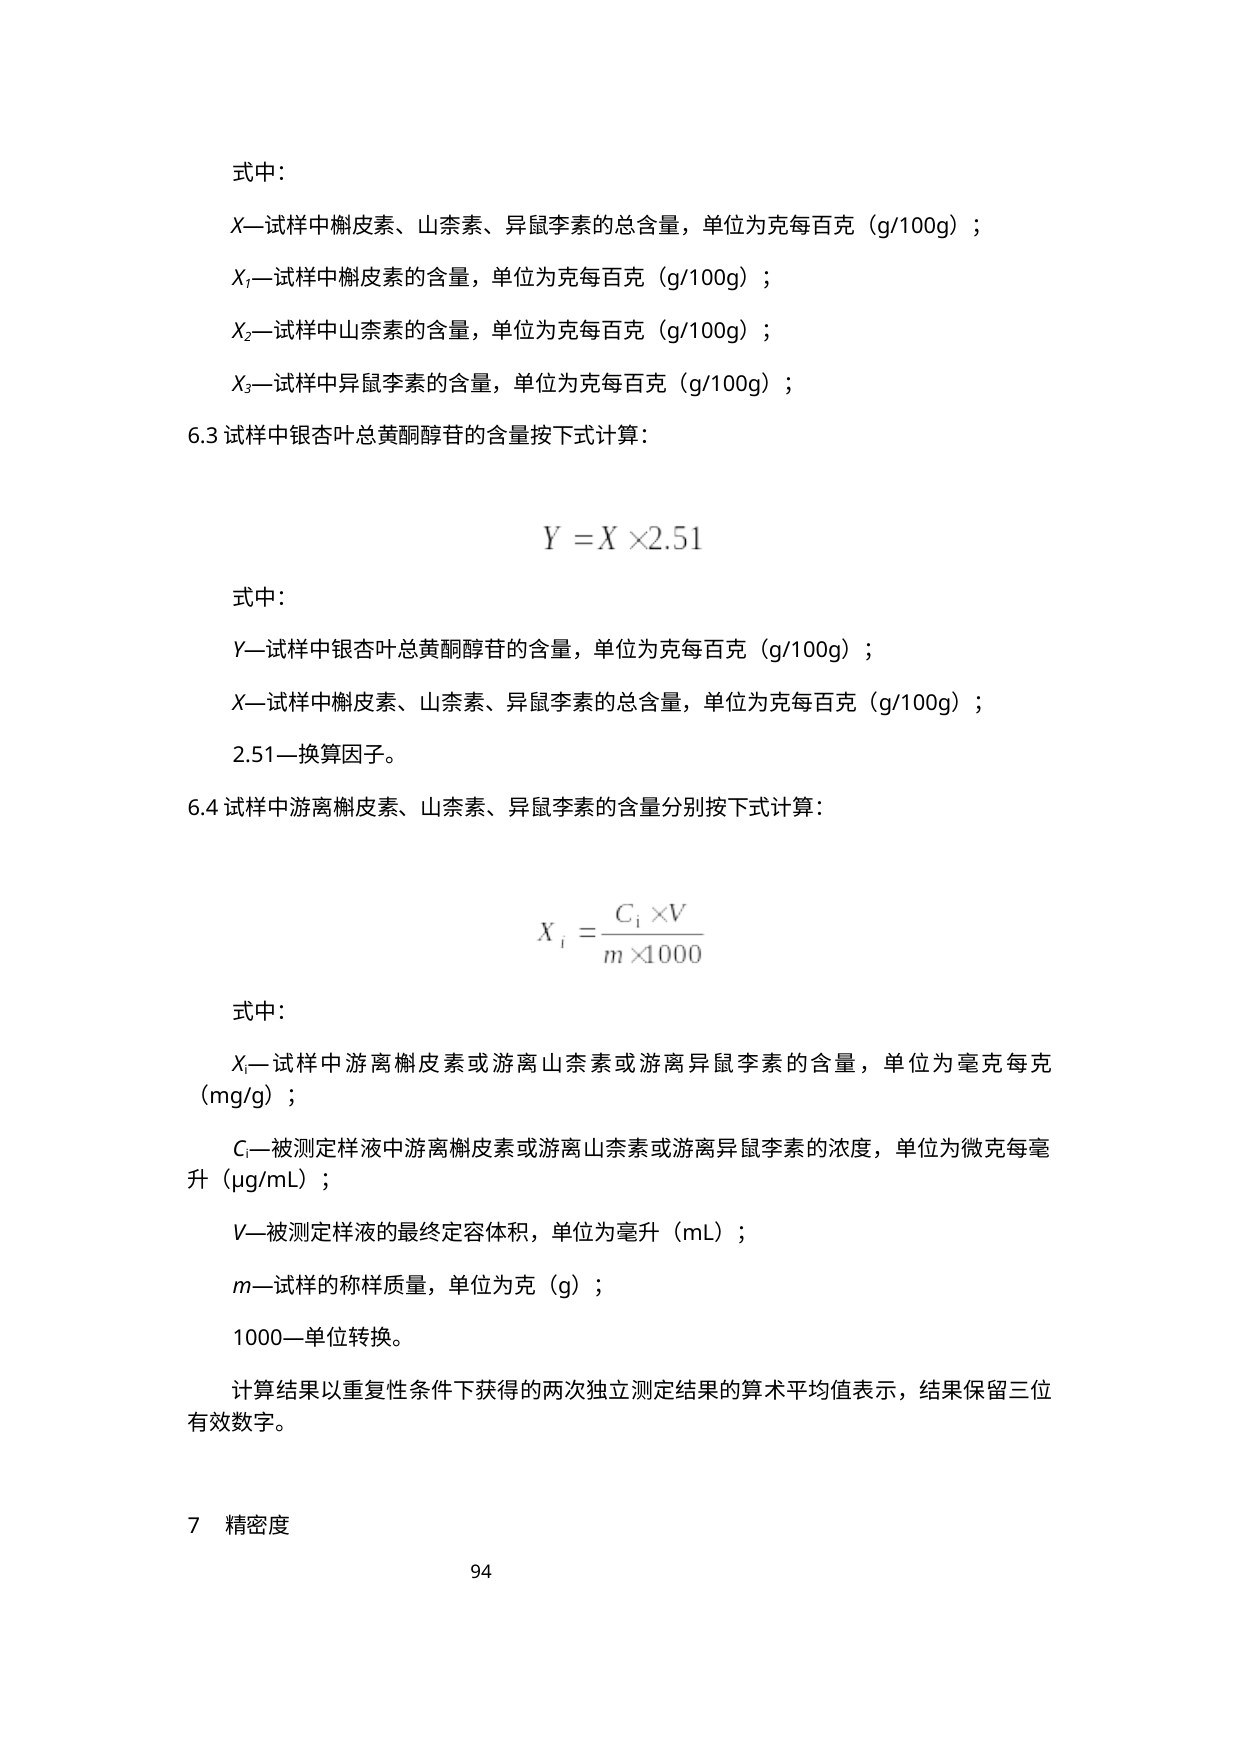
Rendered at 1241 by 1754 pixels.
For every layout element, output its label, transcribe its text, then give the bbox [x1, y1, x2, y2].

text X3—试样中异鼠李素的含量，单位为克每百克（g/100g）； [187, 366, 1053, 397]
text 式中： [187, 994, 1053, 1025]
text Y—试样中银杏叶总黄酮醇苷的含量，单位为克每百克（g/100g）； [187, 632, 1053, 664]
text 式中： [187, 580, 1053, 611]
text X1—试样中槲皮素的含量，单位为克每百克（g/100g）； [187, 260, 1053, 292]
text 6.3 试样中银杏叶总黄酮醇苷的含量按下式计算： [187, 418, 1053, 450]
text 计算结果以重复性条件下获得的两次独立测定结果的算术平均值表示，结果保留三位有效数字。 [187, 1373, 1053, 1436]
text X—试样中槲皮素、山柰素、异鼠李素的总含量，单位为克每百克（g/100g）； [187, 685, 1053, 717]
text 2.51—换算因子。 [187, 737, 1053, 769]
text Ci—被测定样液中游离槲皮素或游离山柰素或游离异鼠李素的浓度，单位为微克每毫升（μg/mL）； [187, 1131, 1053, 1194]
text m—试样的称样质量，单位为克（g）； [187, 1268, 1053, 1299]
list 精密度 [187, 1508, 1053, 1540]
text V—被测定样液的最终定容体积，单位为毫升（mL）； [187, 1215, 1053, 1247]
text Xi—试样中游离槲皮素或游离山柰素或游离异鼠李素的含量，单位为毫克每克（mg/g）； [187, 1046, 1053, 1110]
text 1000—单位转换。 [187, 1320, 1053, 1352]
text X2—试样中山柰素的含量，单位为克每百克（g/100g）； [187, 313, 1053, 345]
text X—试样中槲皮素、山柰素、异鼠李素的总含量，单位为克每百克（g/100g）； [187, 208, 1053, 239]
text 式中： [187, 155, 1053, 187]
text 6.4 试样中游离槲皮素、山柰素、异鼠李素的含量分别按下式计算： [187, 790, 1053, 822]
